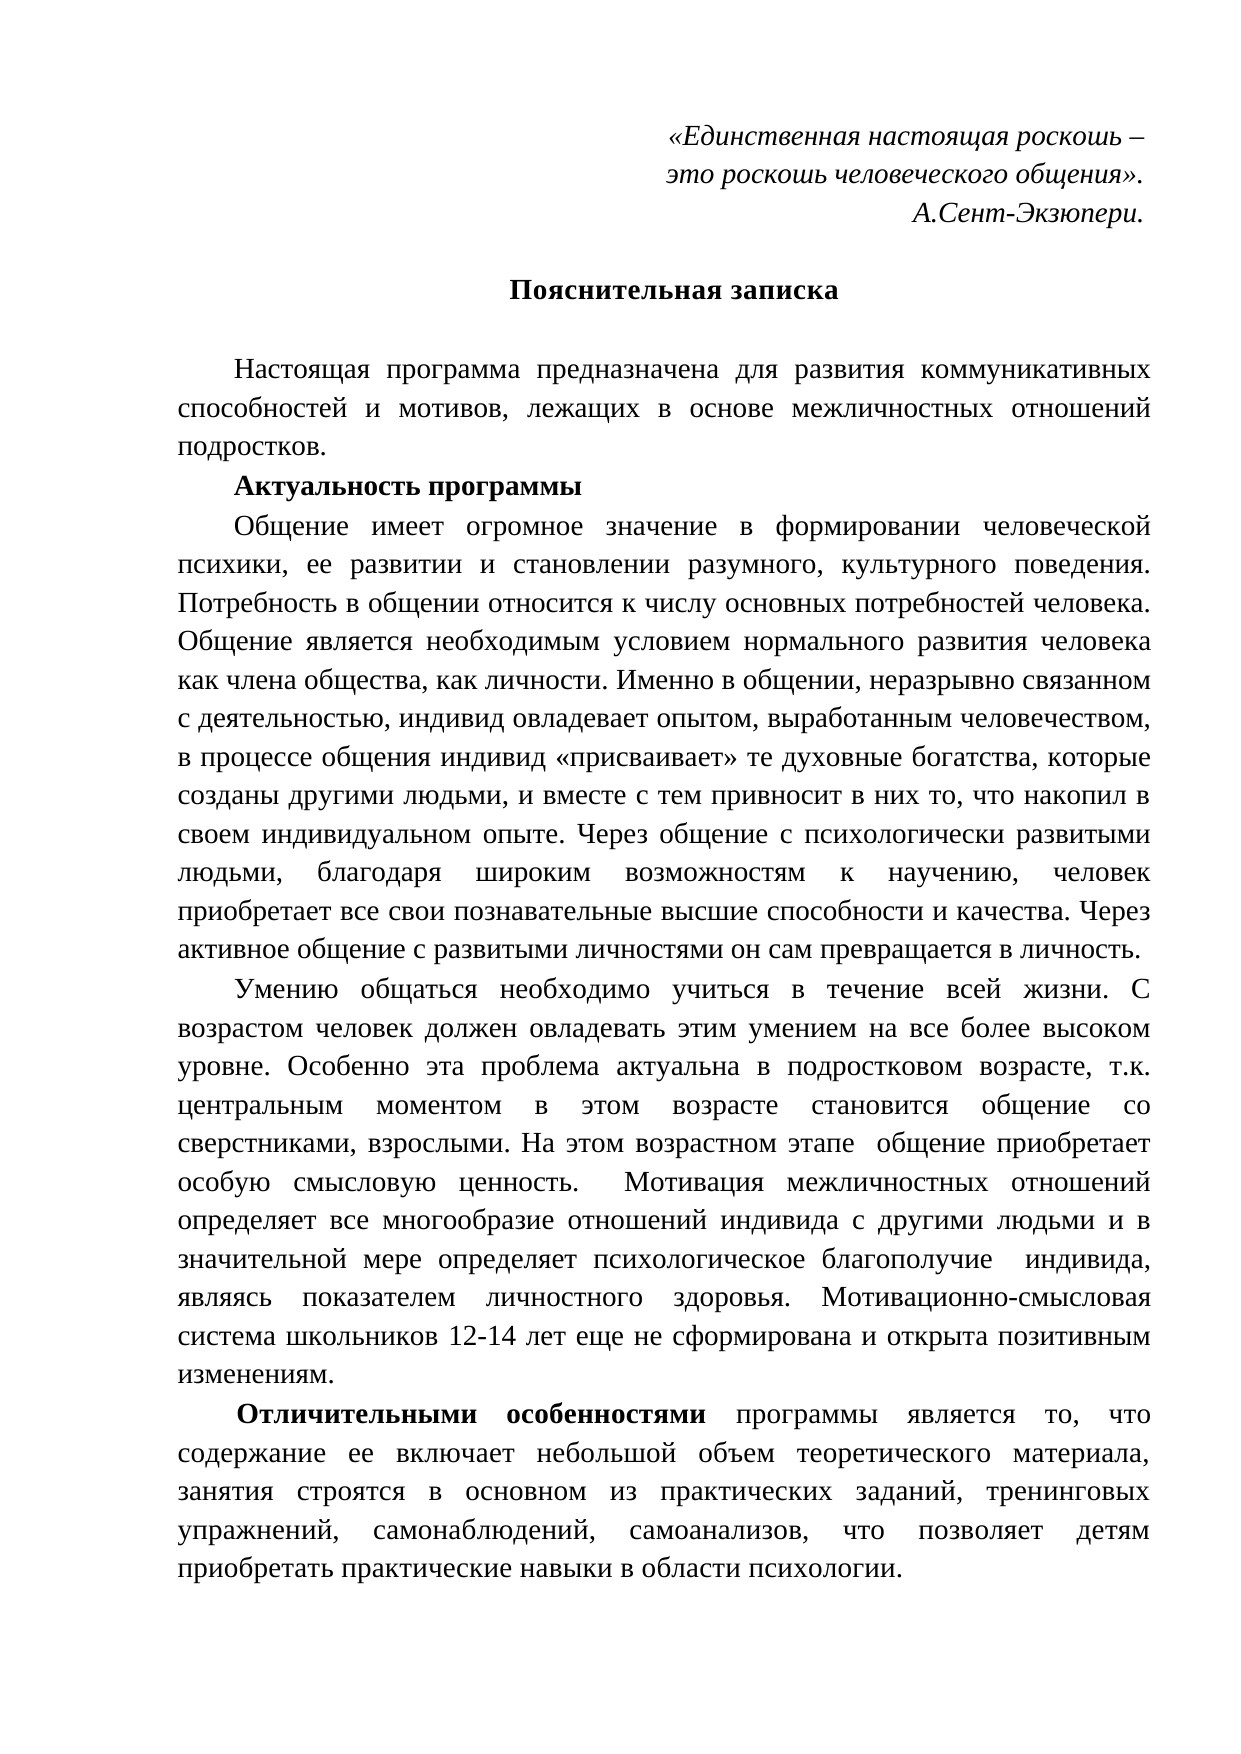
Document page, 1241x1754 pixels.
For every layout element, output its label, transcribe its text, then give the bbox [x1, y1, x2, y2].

text А.Сент-Экзюпери. [177, 195, 1144, 229]
text «Единственная настоящая роскошь – [177, 118, 1144, 152]
text это роскошь человеческого общения». [177, 157, 1144, 190]
text Умению общаться необходимо учиться в течение всей жизни. С возрастом человек должен овладевать этим умением на все более высоком уровне. Особенно эта проблема актуальна в подростковом возрасте, т.к. центральным моментом в этом возрасте становится общение со сверстниками, взрослыми. На этом возрастном этапе общение приобретает особую смысловую ценность. Мотивация межличностных отношений определяет все многообразие отношений индивида с другими людьми и в значительной мере определяет психологическое благополучие индивида, являясь показателем личностного здоровья. Мотивационно-смысловая система школьников 12-14 лет еще не сформирована и открыта позитивным изменениям. [177, 971, 1152, 1390]
text Общение имеет огромное значение в формировании человеческой психики, ее развитии и становлении разумного, культурного поведения. Потребность в общении относится к числу основных потребностей человека. Общение является необходимым условием нормального развития человека как члена общества, как личности. Именно в общении, неразрывно связанном с деятельностью, индивид овладевает опытом, выработанным человечеством, в процессе общения индивид «присваивает» те духовные богатства, которые созданы другими людьми, и вместе с тем привносит в них то, что накопил в своем индивидуальном опыте. Через общение с психологически развитыми людьми, благодаря широким возможностям к научению, человек приобретает все свои познавательные высшие способности и качества. Через активное общение с развитыми личностями он сам превращается в личность. [177, 508, 1152, 965]
text Настоящая программа предназначена для развития коммуникативных способностей и мотивов, лежащих в основе межличностных отношений подростков. [177, 351, 1152, 462]
text Пояснительная записка [177, 272, 1144, 306]
text Актуальность программы [177, 468, 1152, 502]
text Отличительными особенностями программы является то, что содержание ее включает небольшой объем теоретического материала, занятия строятся в основном из практических заданий, тренинговых упражнений, самонаблюдений, самоанализов, что позволяет детям приобретать практические навыки в области психологии. [177, 1396, 1152, 1584]
